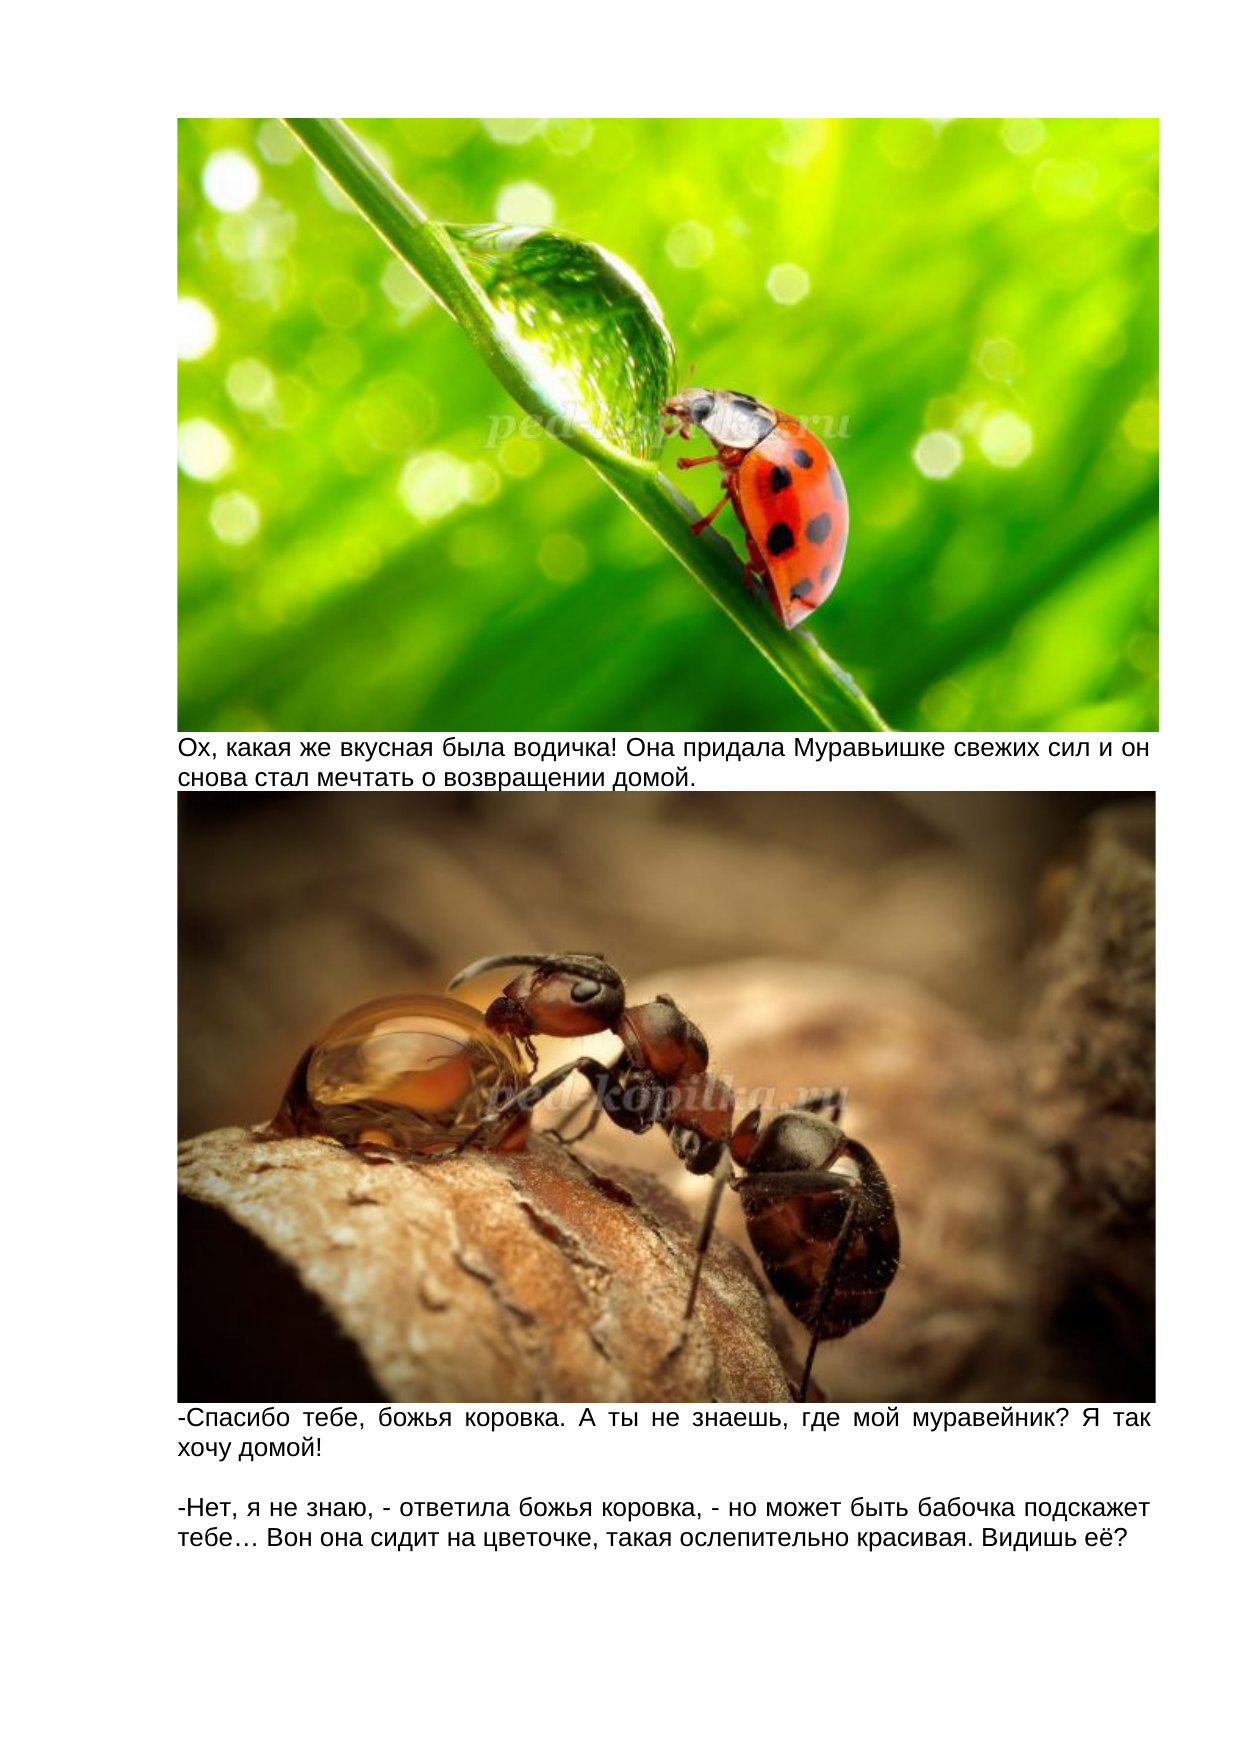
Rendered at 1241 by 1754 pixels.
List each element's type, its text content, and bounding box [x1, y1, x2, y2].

text -Нет, я не знаю, - ответила божья коровка, - но может быть бабочка подскажет тебе… Вон она сидит на цветочке, такая ослепительно красивая. Видишь её? [177, 1462, 1152, 1552]
picture [177, 118, 1160, 732]
text Ох, какая же вкусная была водичка! Она придала Муравьишке свежих сил и он снова стал мечтать о возвращении домой. [177, 732, 1152, 791]
text -Спасибо тебе, божья коровка. А ты не знаешь, где мой муравейник? Я так хочу домой! [177, 1403, 1152, 1462]
picture [177, 791, 1156, 1403]
